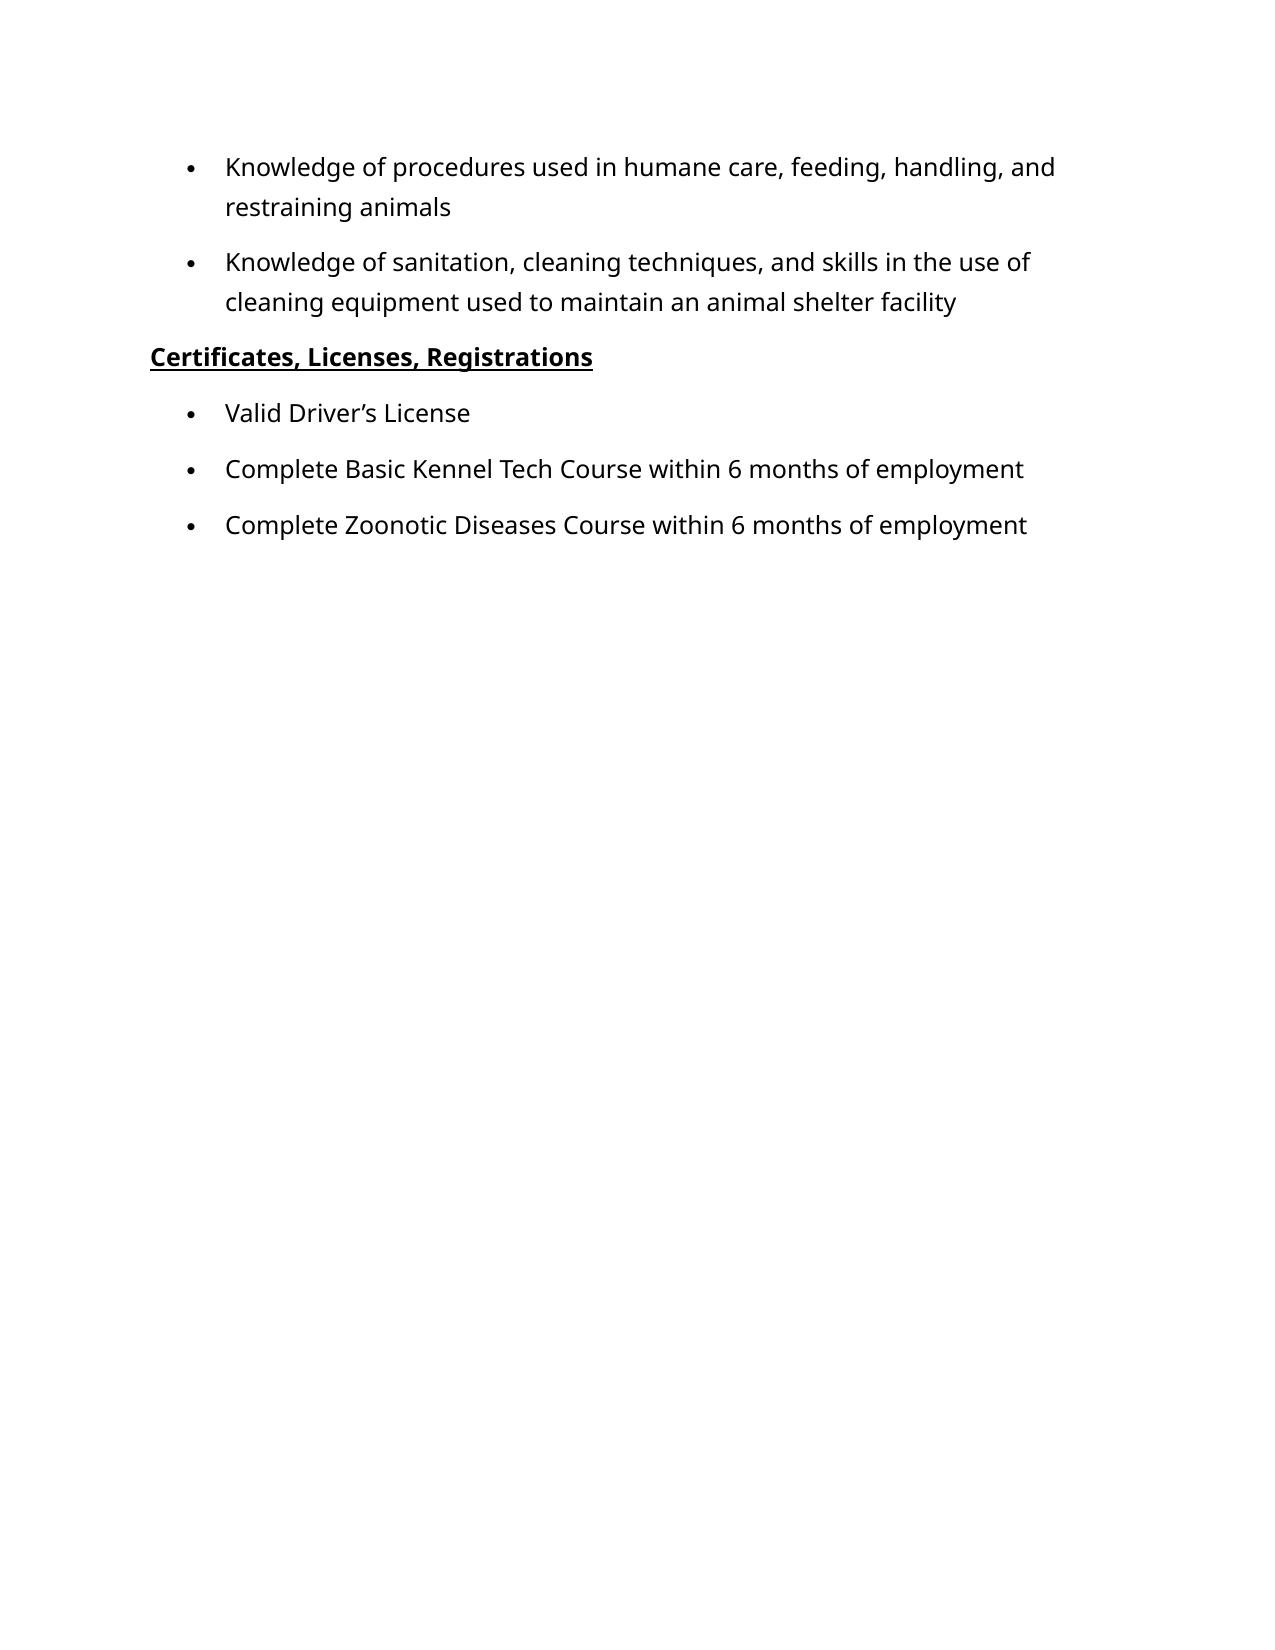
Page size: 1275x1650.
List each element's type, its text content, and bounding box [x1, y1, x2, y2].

list Valid Driver’s License [187, 396, 1125, 430]
list Complete Zoonotic Diseases Course within 6 months of employment [187, 507, 1125, 542]
list Complete Basic Kennel Tech Course within 6 months of employment [187, 452, 1125, 486]
list Knowledge of sanitation, cleaning techniques, and skills in the use of cleaning equipment used to maintain an animal shelter facility [187, 245, 1125, 318]
list Knowledge of procedures used in humane care, feeding, handling, and restraining animals [187, 150, 1125, 223]
text Certificates, Licenses, Registrations [150, 340, 1125, 374]
